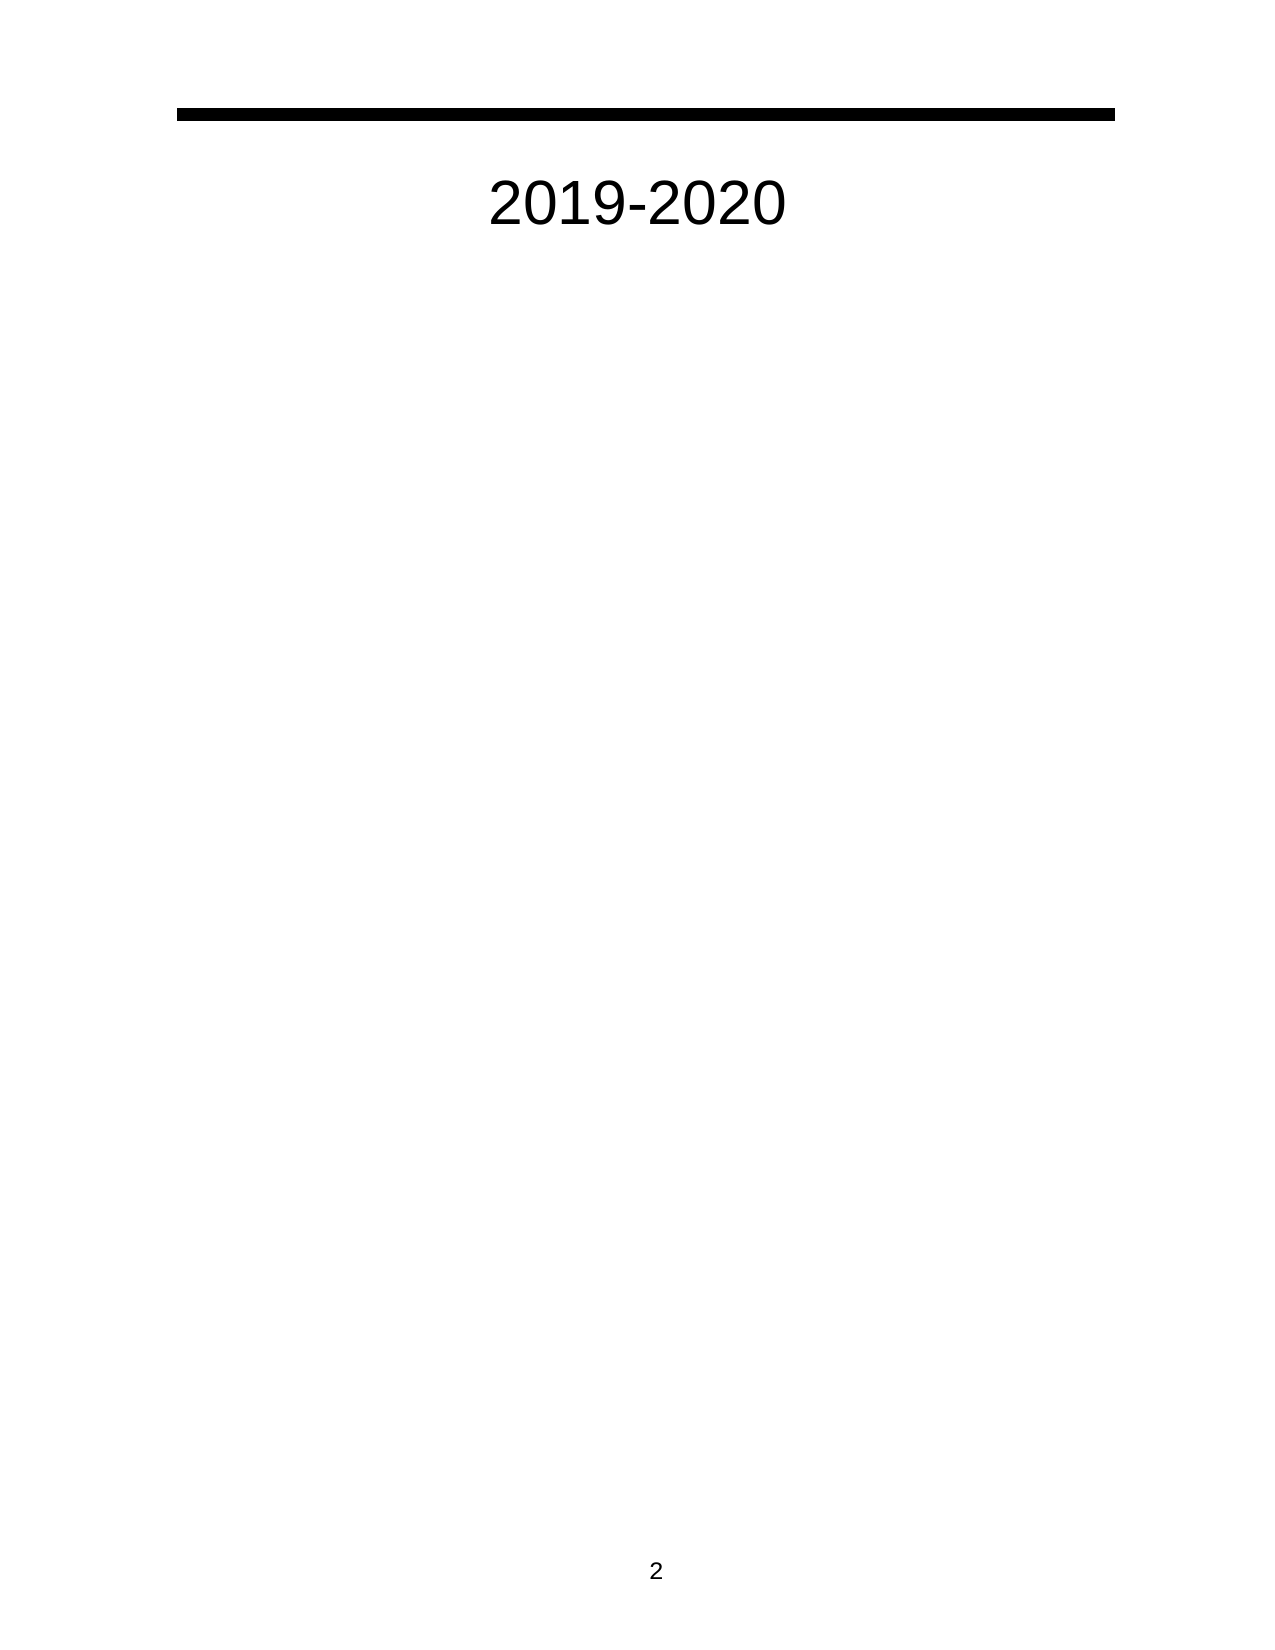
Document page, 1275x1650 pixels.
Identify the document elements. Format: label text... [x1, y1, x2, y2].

text 2019-2020 [150, 166, 1125, 237]
